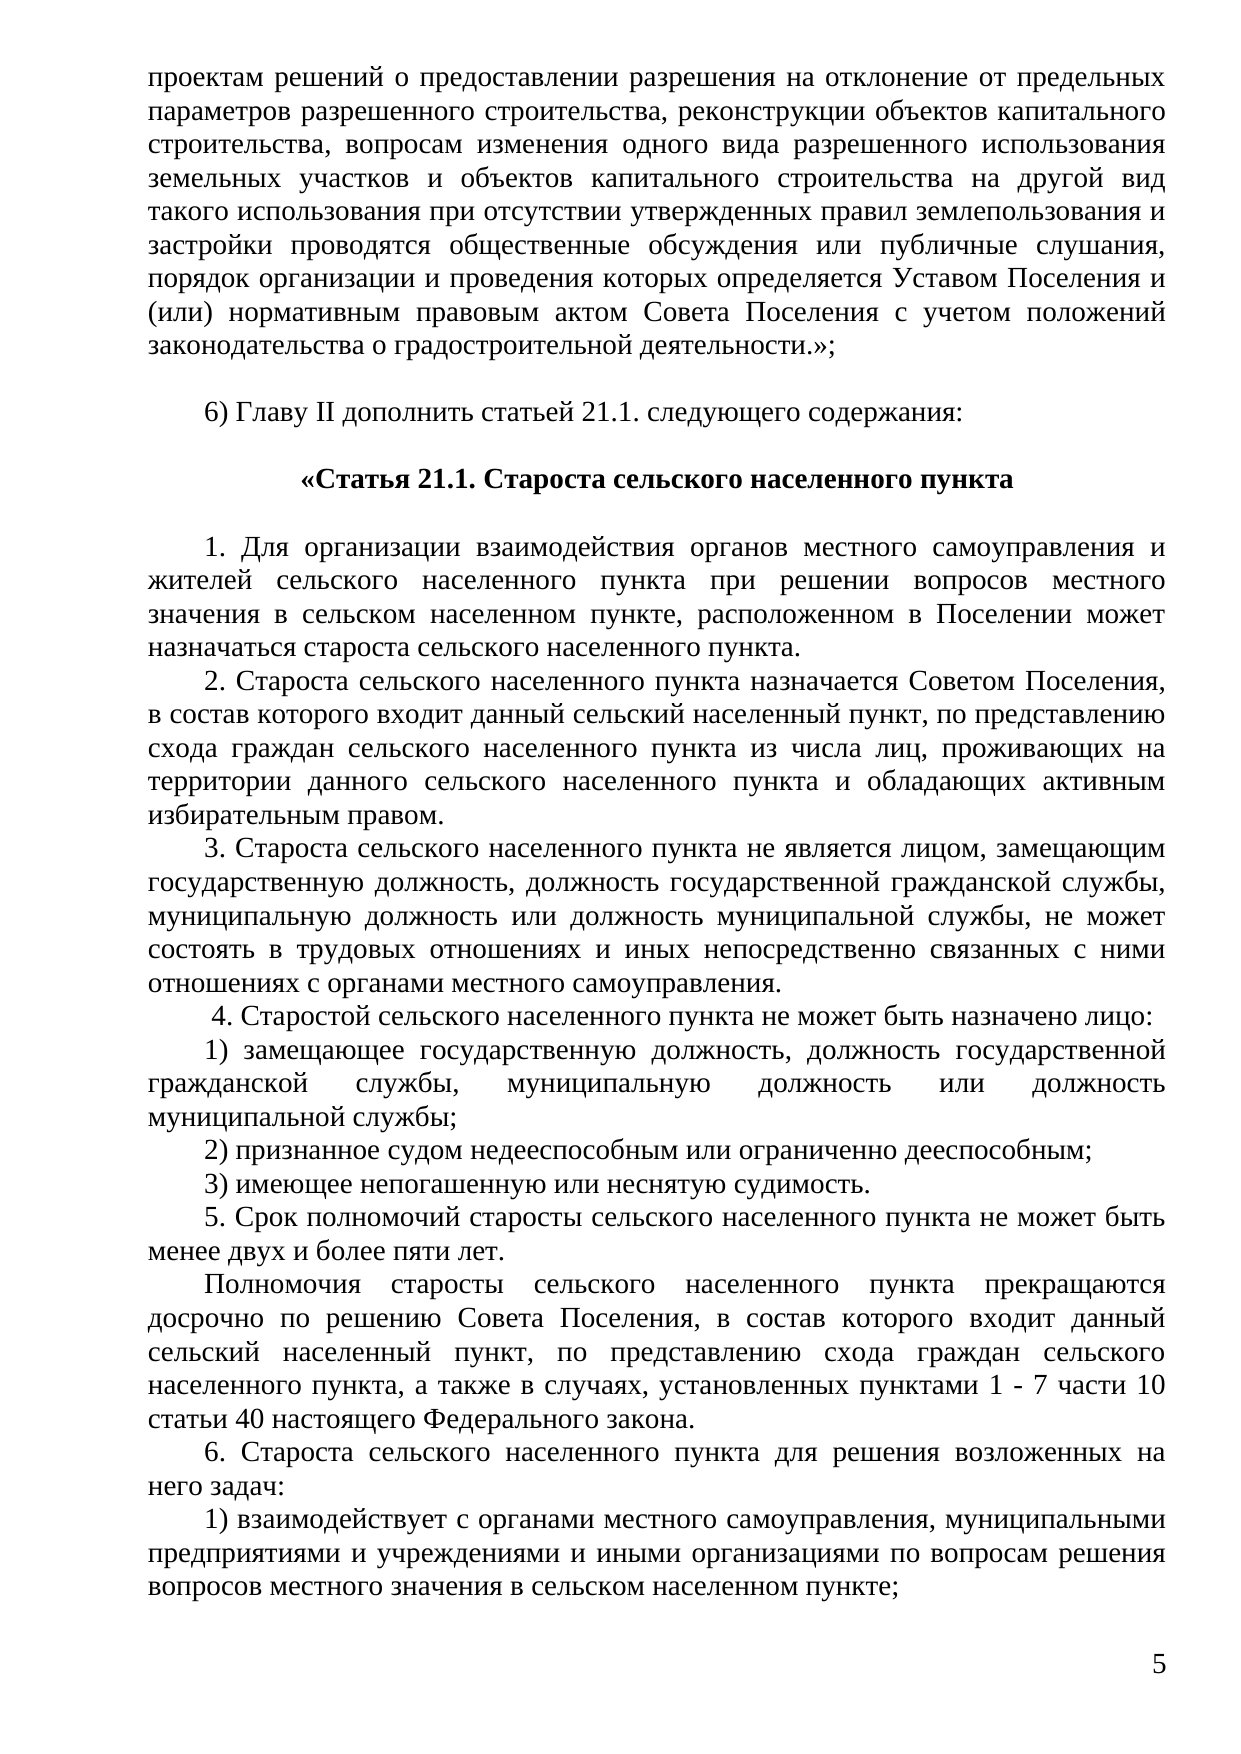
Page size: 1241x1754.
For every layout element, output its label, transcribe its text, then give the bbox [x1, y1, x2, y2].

text Полномочия старосты сельского населенного пункта прекращаются досрочно по решению Совета Поселения, в состав которого входит данный сельский населенный пункт, по представлению схода граждан сельского населенного пункта, а также в случаях, установленных пунктами 1 - 7 части 10 статьи 40 настоящего Федерального закона. [148, 1267, 1167, 1434]
text 4. Старостой сельского населенного пункта не может быть назначено лицо: [148, 998, 1167, 1032]
text 6. Староста сельского населенного пункта для решения возложенных на него задач: [148, 1434, 1167, 1501]
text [148, 59, 1167, 361]
text 2) признанное судом недееспособным или ограниченно дееспособным; [148, 1132, 1167, 1166]
text 3. Староста сельского населенного пункта не является лицом, замещающим государственную должность, должность государственной гражданской службы, муниципальную должность или должность муниципальной службы, не может состоять в трудовых отношениях и иных непосредственно связанных с ними отношениях с органами местного самоуправления. [148, 831, 1167, 998]
text 3) имеющее непогашенную или неснятую судимость. [148, 1166, 1167, 1199]
text «Статья 21.1. Староста сельского населенного пункта [148, 462, 1167, 495]
text 2. Староста сельского населенного пункта назначается Советом Поселения, в состав которого входит данный сельский населенный пункт, по представлению схода граждан сельского населенного пункта из числа лиц, проживающих на территории данного сельского населенного пункта и обладающих активным избирательным правом. [148, 663, 1167, 831]
text 1. Для организации взаимодействия органов местного самоуправления и жителей сельского населенного пункта при решении вопросов местного значения в сельском населенном пункте, расположенном в Поселении может назначаться староста сельского населенного пункта. [148, 529, 1167, 663]
text 5. Срок полномочий старосты сельского населенного пункта не может быть менее двух и более пяти лет. [148, 1199, 1167, 1267]
text 6) Главу II дополнить статьей 21.1. следующего содержания: [148, 394, 1167, 428]
text 1) взаимодействует с органами местного самоуправления, муниципальными предприятиями и учреждениями и иными организациями по вопросам решения вопросов местного значения в сельском населенном пункте; [148, 1501, 1167, 1602]
text 1) замещающее государственную должность, должность государственной гражданской службы, муниципальную должность или должность муниципальной службы; [148, 1032, 1167, 1132]
